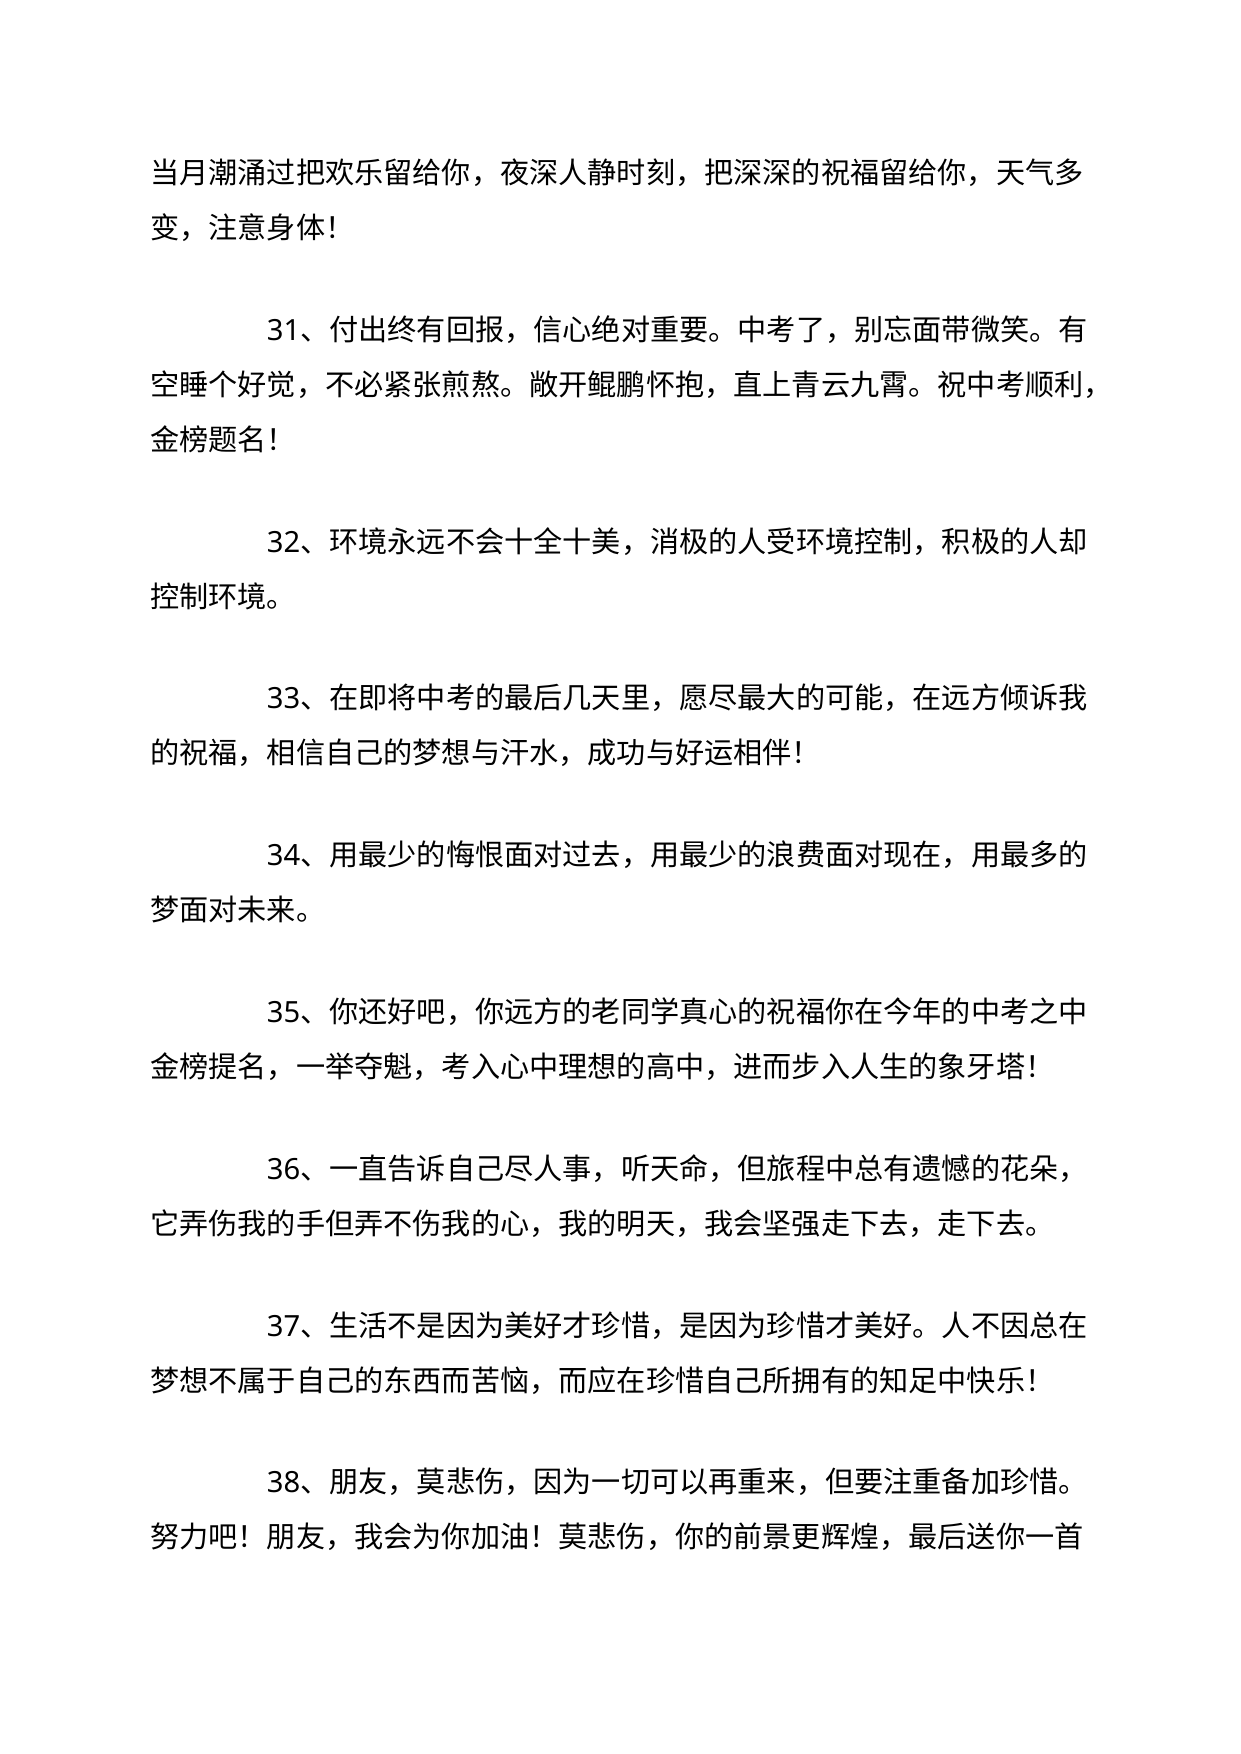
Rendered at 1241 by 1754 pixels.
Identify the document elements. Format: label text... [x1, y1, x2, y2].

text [150, 150, 1090, 247]
text 31、付出终有回报，信心绝对重要。中考了，别忘面带微笑。有空睡个好觉，不必紧张煎熬。敞开鲲鹏怀抱，直上青云九霄。祝中考顺利，金榜题名！ [150, 307, 1090, 459]
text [150, 1459, 1090, 1556]
text 37、生活不是因为美好才珍惜，是因为珍惜才美好。人不因总在梦想不属于自己的东西而苦恼，而应在珍惜自己所拥有的知足中快乐！ [150, 1302, 1090, 1399]
text 34、用最少的悔恨面对过去，用最少的浪费面对现在，用最多的梦面对未来。 [150, 832, 1090, 929]
text 32、环境永远不会十全十美，消极的人受环境控制，积极的人却控制环境。 [150, 518, 1090, 616]
text 36、一直告诉自己尽人事，听天命，但旅程中总有遗憾的花朵，它弄伤我的手但弄不伤我的心，我的明天，我会坚强走下去，走下去。 [150, 1145, 1090, 1243]
text 33、在即将中考的最后几天里，愿尽最大的可能，在远方倾诉我的祝福，相信自己的梦想与汗水，成功与好运相伴！ [150, 675, 1090, 772]
text 35、你还好吧，你远方的老同学真心的祝福你在今年的中考之中金榜提名，一举夺魁，考入心中理想的高中，进而步入人生的象牙塔！ [150, 989, 1090, 1086]
